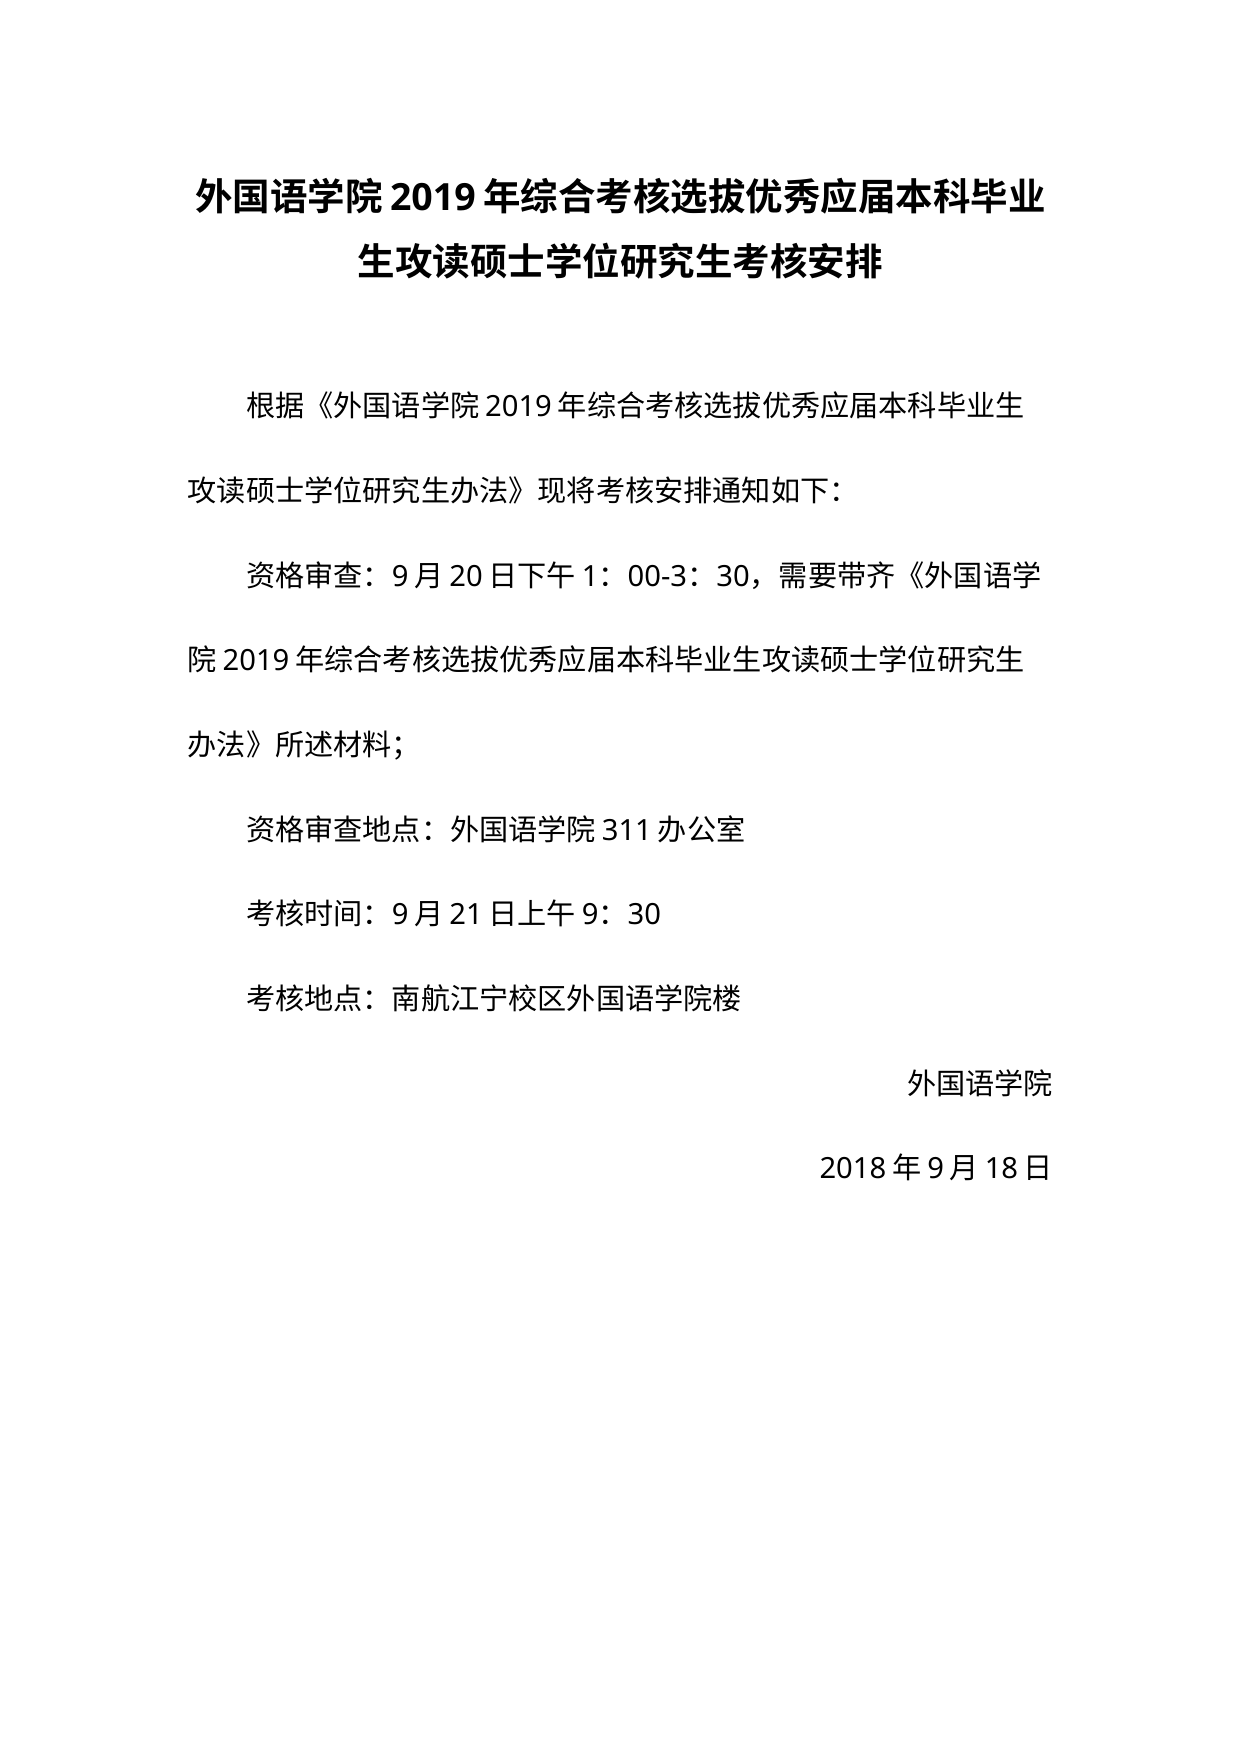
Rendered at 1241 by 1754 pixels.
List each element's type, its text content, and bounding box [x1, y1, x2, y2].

text 资格审查地点：外国语学院311办公室 [187, 806, 1053, 848]
text 考核时间：9月21日上午9：30 [187, 891, 1053, 933]
text 2018年9月18日 [187, 1145, 1053, 1187]
text 外国语学院2019年综合考核选拔优秀应届本科毕业生攻读硕士学位研究生考核安排 [187, 162, 1053, 292]
text 根据《外国语学院2019年综合考核选拔优秀应届本科毕业生攻读硕士学位研究生办法》现将考核安排通知如下： [187, 383, 1053, 510]
text 外国语学院 [187, 1060, 1053, 1102]
text 资格审查：9月20日下午1：00-3：30，需要带齐《外国语学院2019年综合考核选拔优秀应届本科毕业生攻读硕士学位研究生办法》所述材料； [187, 552, 1053, 764]
text 考核地点：南航江宁校区外国语学院楼 [187, 976, 1053, 1018]
